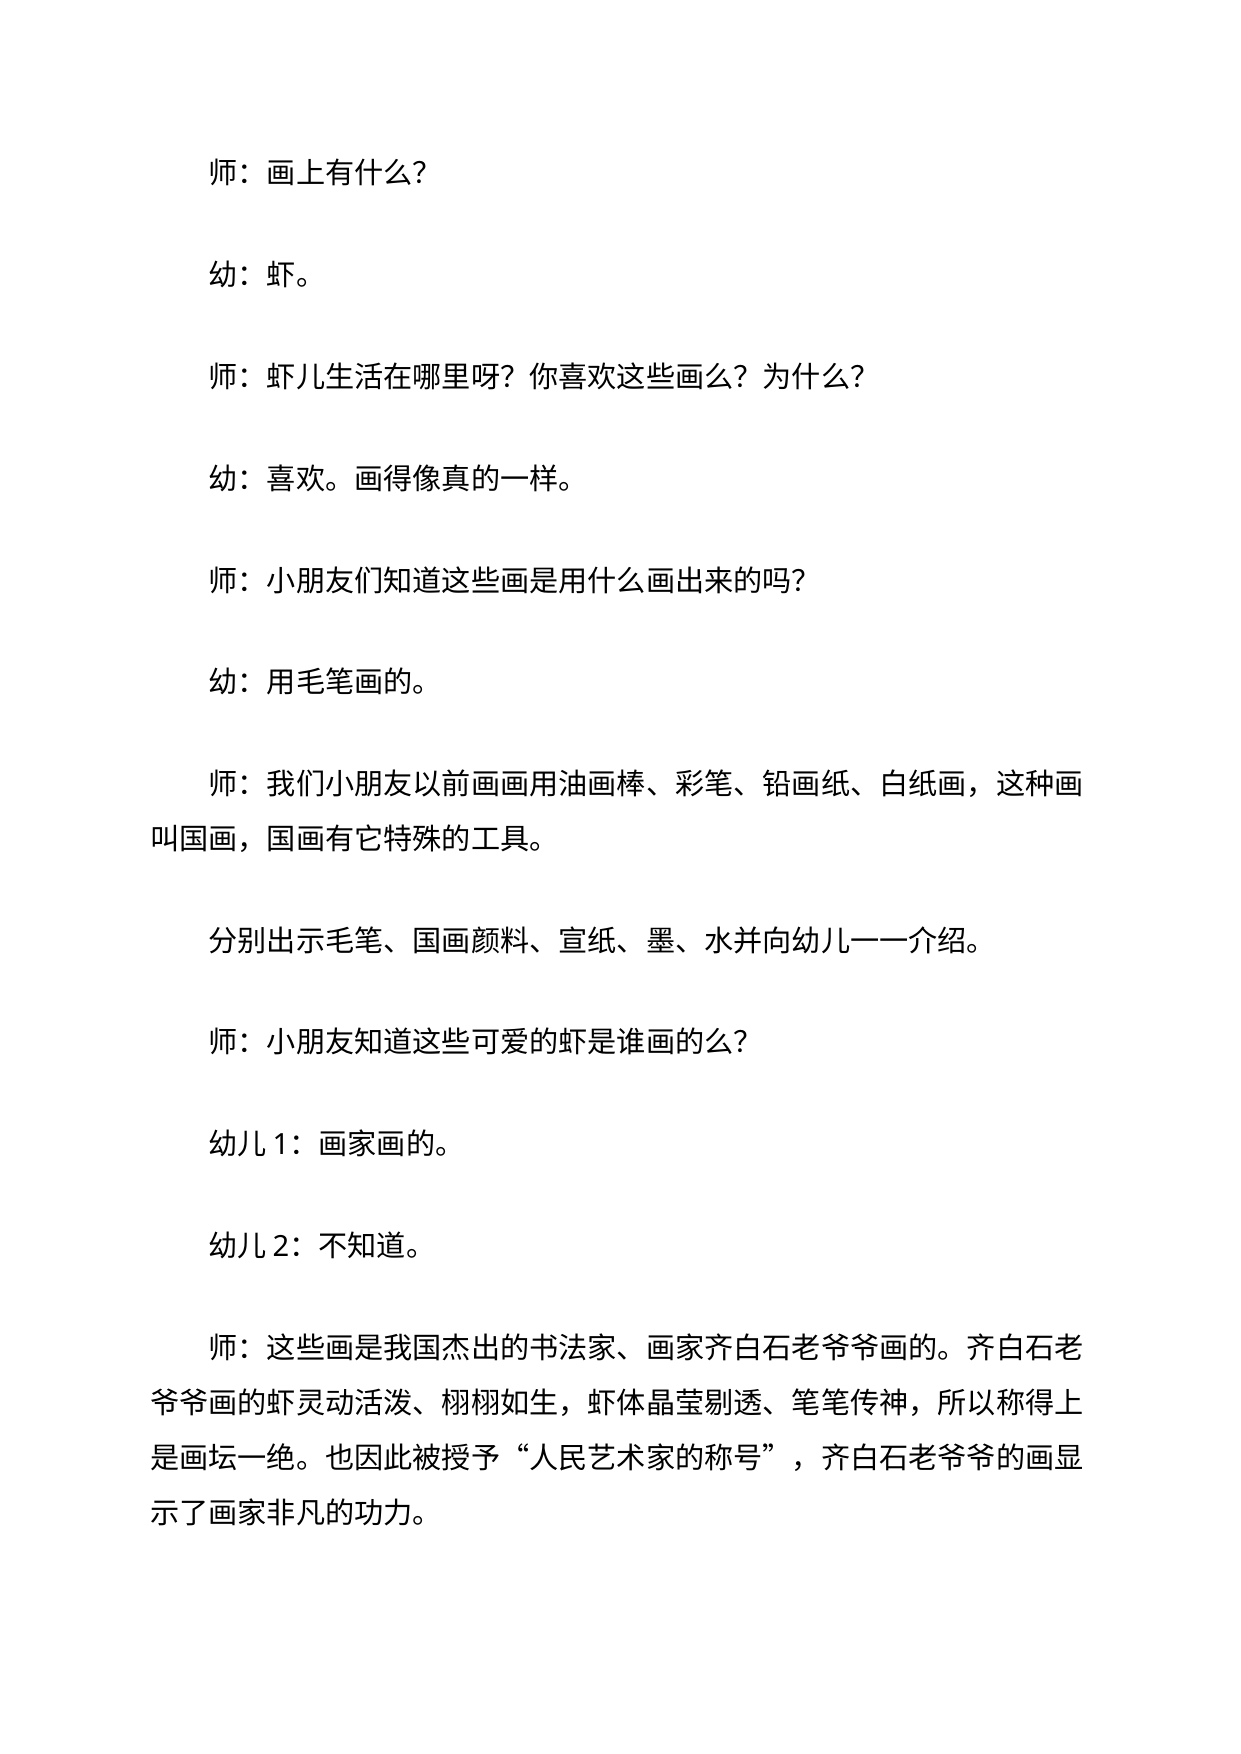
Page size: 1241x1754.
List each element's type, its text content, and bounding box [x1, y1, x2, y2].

text 师：小朋友们知道这些画是用什么画出来的吗？ [150, 557, 1090, 599]
text 幼：喜欢。画得像真的一样。 [150, 455, 1090, 498]
text 分别出示毛笔、国画颜料、宣纸、墨、水并向幼儿一一介绍。 [150, 917, 1090, 959]
text 师：虾儿生活在哪里呀？你喜欢这些画么？为什么？ [150, 353, 1090, 396]
text 幼儿2：不知道。 [150, 1223, 1090, 1265]
text 师：小朋友知道这些可爱的虾是谁画的么？ [150, 1019, 1090, 1061]
text 师：我们小朋友以前画画用油画棒、彩笔、铅画纸、白纸画，这种画叫国画，国画有它特殊的工具。 [150, 761, 1090, 858]
text 师：这些画是我国杰出的书法家、画家齐白石老爷爷画的。齐白石老爷爷画的虾灵动活泼、栩栩如生，虾体晶莹剔透、笔笔传神，所以称得上是画坛一绝。也因此被授予“人民艺术家的称号”，齐白石老爷爷的画显示了画家非凡的功力。 [150, 1325, 1090, 1532]
text 幼：用毛笔画的。 [150, 659, 1090, 701]
text 幼儿1：画家画的。 [150, 1121, 1090, 1163]
text 师：画上有什么？ [150, 150, 1090, 192]
text 幼：虾。 [150, 252, 1090, 294]
